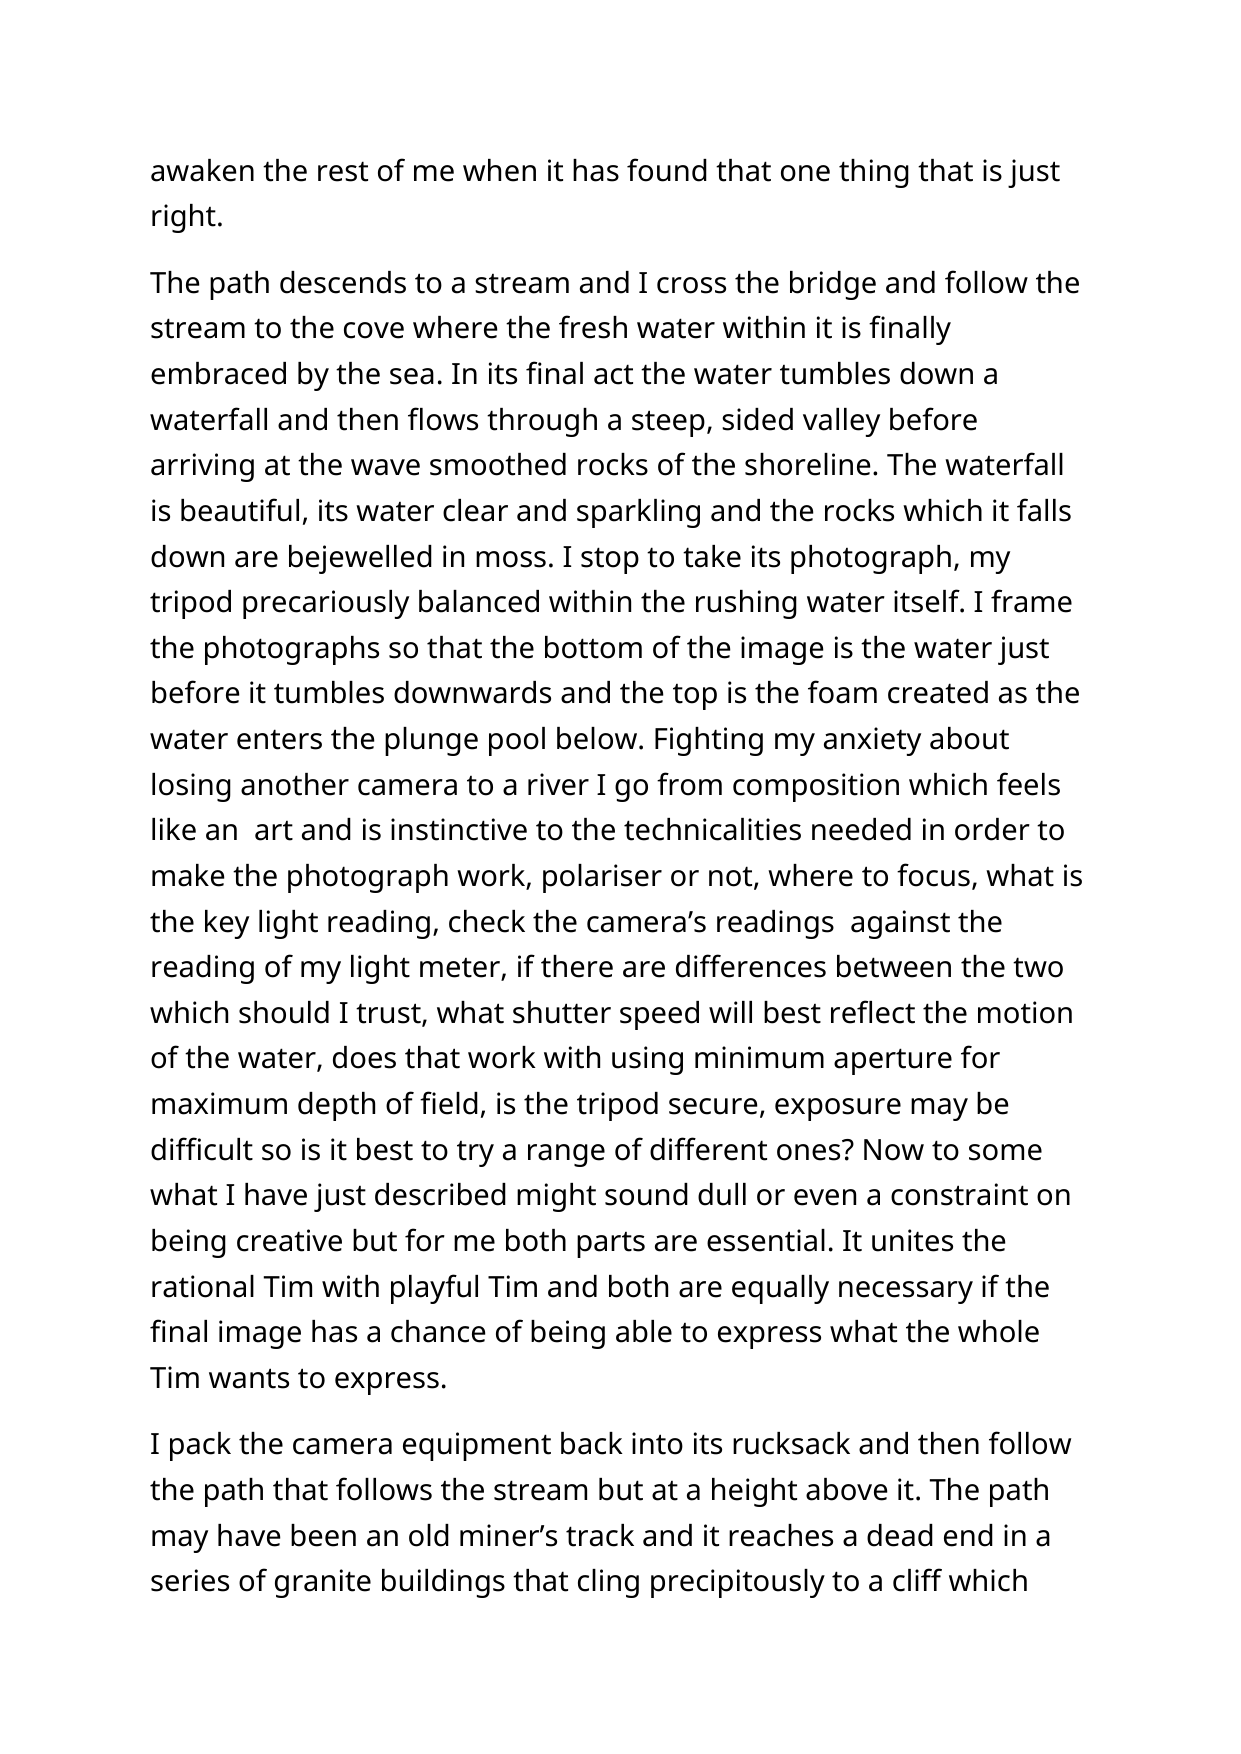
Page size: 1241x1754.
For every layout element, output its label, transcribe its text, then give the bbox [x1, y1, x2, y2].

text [150, 150, 1090, 235]
text The path descends to a stream and I cross the bridge and follow the stream to the cove where the fresh water within it is finally embraced by the sea. In its final act the water tumbles down a waterfall and then flows through a steep, sided valley before arriving at the wave smoothed rocks of the shoreline. The waterfall is beautiful, its water clear and sparkling and the rocks which it falls down are bejewelled in moss. I stop to take its photograph, my tripod precariously balanced within the rushing water itself. I frame the photographs so that the bottom of the image is the water just before it tumbles downwards and the top is the foam created as the water enters the plunge pool below. Fighting my anxiety about losing another camera to a river I go from composition which feels like an art and is instinctive to the technicalities needed in order to make the photograph work, polariser or not, where to focus, what is the key light reading, check the camera’s readings against the reading of my light meter, if there are differences between the two which should I trust, what shutter speed will best reflect the motion of the water, does that work with using minimum aperture for maximum depth of field, is the tripod secure, exposure may be difficult so is it best to try a range of different ones? Now to some what I have just described might sound dull or even a constraint on being creative but for me both parts are essential. It unites the rational Tim with playful Tim and both are equally necessary if the final image has a chance of being able to express what the whole Tim wants to express. [150, 262, 1090, 1397]
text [150, 1423, 1090, 1600]
